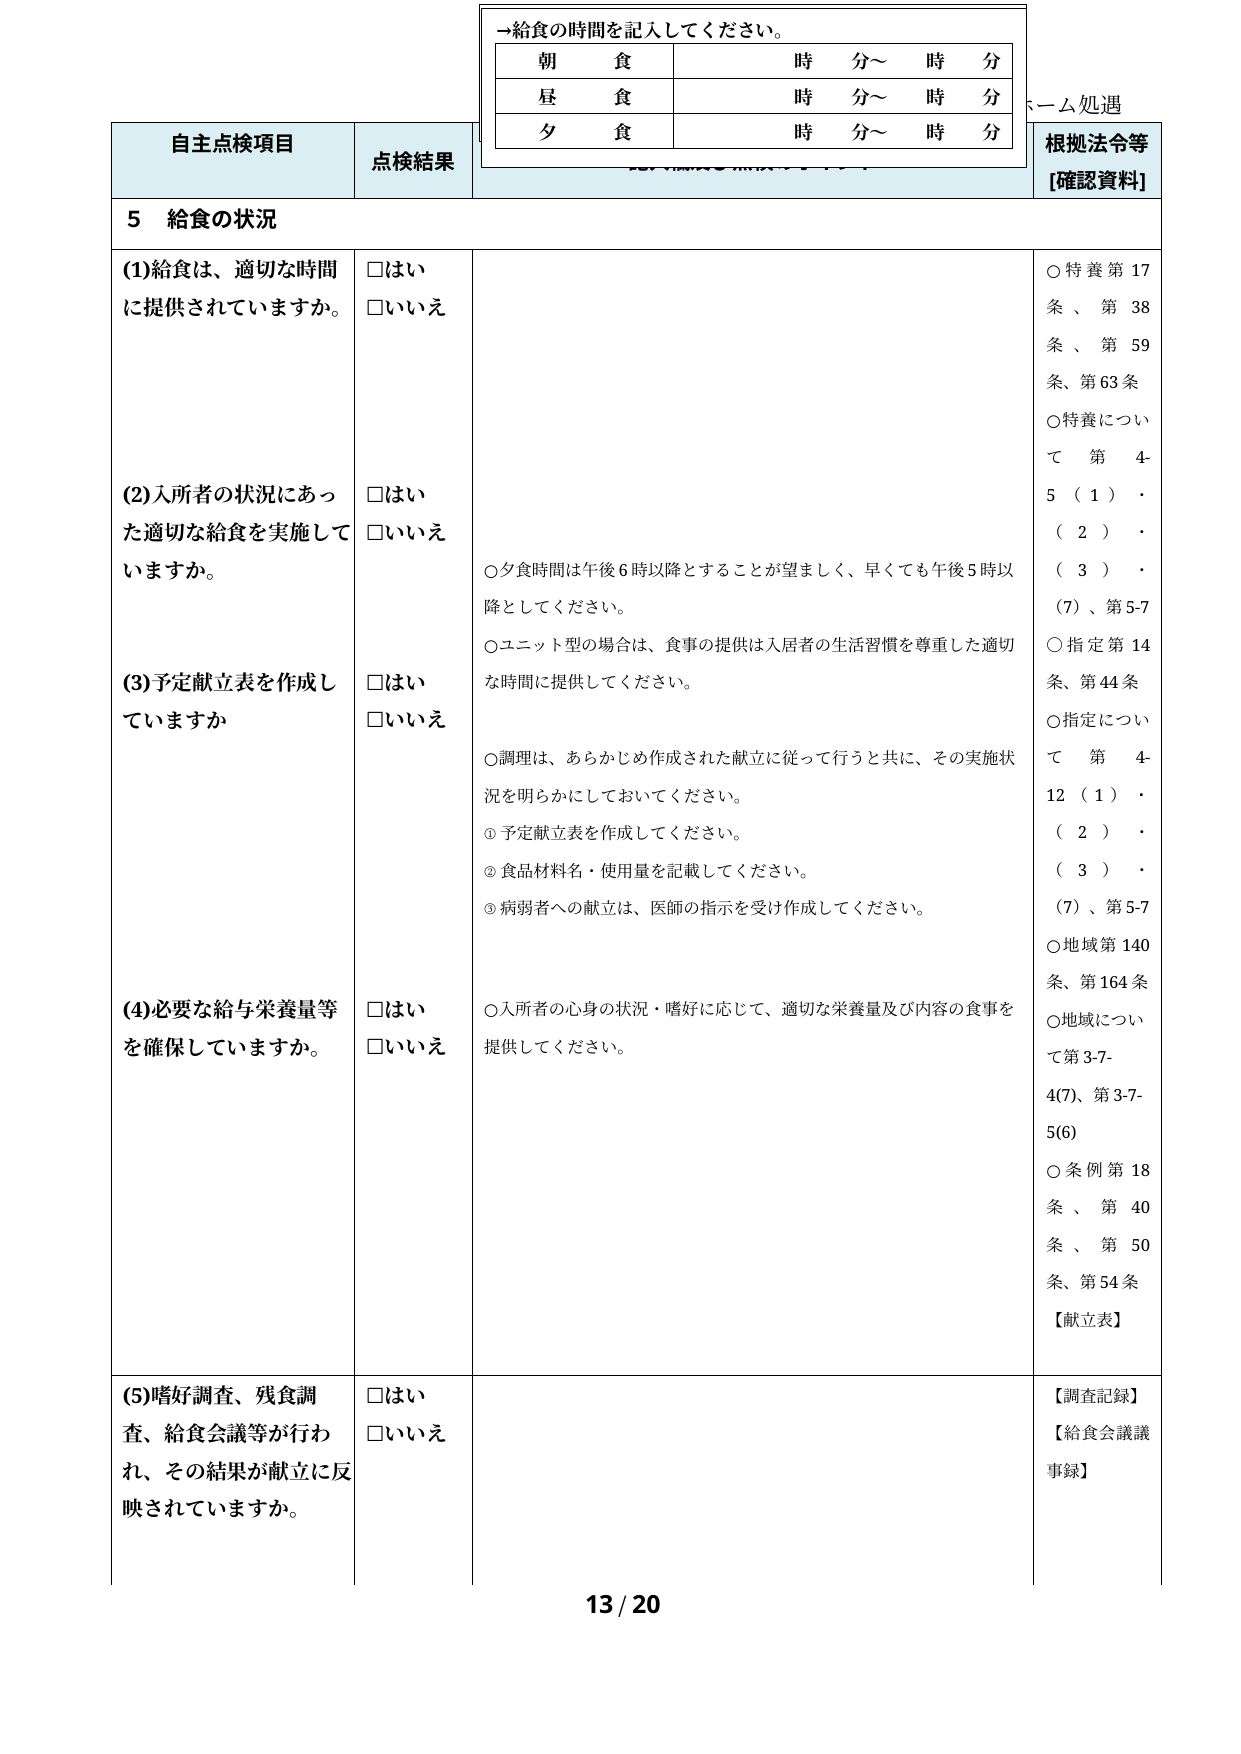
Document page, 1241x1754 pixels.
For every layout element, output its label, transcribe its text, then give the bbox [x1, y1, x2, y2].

table_cell ○入所者の心身の状況・嗜好に応じて、適切な栄養量及び内容の食事を提供してください。 [473, 989, 1033, 1375]
table_cell ○調理は、あらかじめ作成された献立に従って行うと共に、その実施状況を明らかにしておいてください。 ①予定献立表を作成してください。 ②食品材料名・使用量を記載してください。 ③病弱者への献立は、医師の指示を受け作成してください。 [473, 738, 1033, 989]
table_header 記入欄及び点検のポイント [473, 123, 1033, 198]
table_cell ５ 給食の状況 [112, 199, 1161, 249]
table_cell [112, 1376, 354, 1585]
table_cell はい いいえ はい いいえ はい いいえ [355, 250, 472, 989]
table_header 根拠法令等 [確認資料] [1034, 123, 1161, 198]
table_cell 【調査記録】 【給食会議議事録】 [1034, 1376, 1161, 1585]
table_cell はい いいえ [355, 989, 472, 1375]
table_cell ○夕食時間は午後6時以降とすることが望ましく、早くても午後5時以降としてください。 ○ユニット型の場合は、食事の提供は入居者の生活習慣を尊重した適切な時間に提供してください。 [473, 250, 1033, 738]
table_cell (1)給食は、適切な時間に提供されていますか。 (2)入所者の状況にあった適切な給食を実施していますか。 (3)予定献立表を作成していますか [112, 250, 354, 989]
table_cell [473, 1376, 1033, 1585]
table_cell (4)必要な給与栄養量等を確保していますか。 [112, 989, 354, 1375]
table_cell ○特養第17条、第38条、第59条、第63条 ○特養について第4-5（1）・（2）・（3）・（7）、第5-7 〇指定第14条、第44条 ○指定について第4-12（1）・（2）・（3）・（7）、第5-7 ○地域第140条、第164条 ○地域について第3-7-4(7)、第3-7-5(6) ○条例第18条、第40条、第50条、第54条 【献立表】 [1034, 250, 1161, 1375]
table_header 点検結果 [355, 123, 472, 198]
table_cell はい いいえ [355, 1376, 472, 1585]
table_header 自主点検項目 [112, 123, 354, 198]
